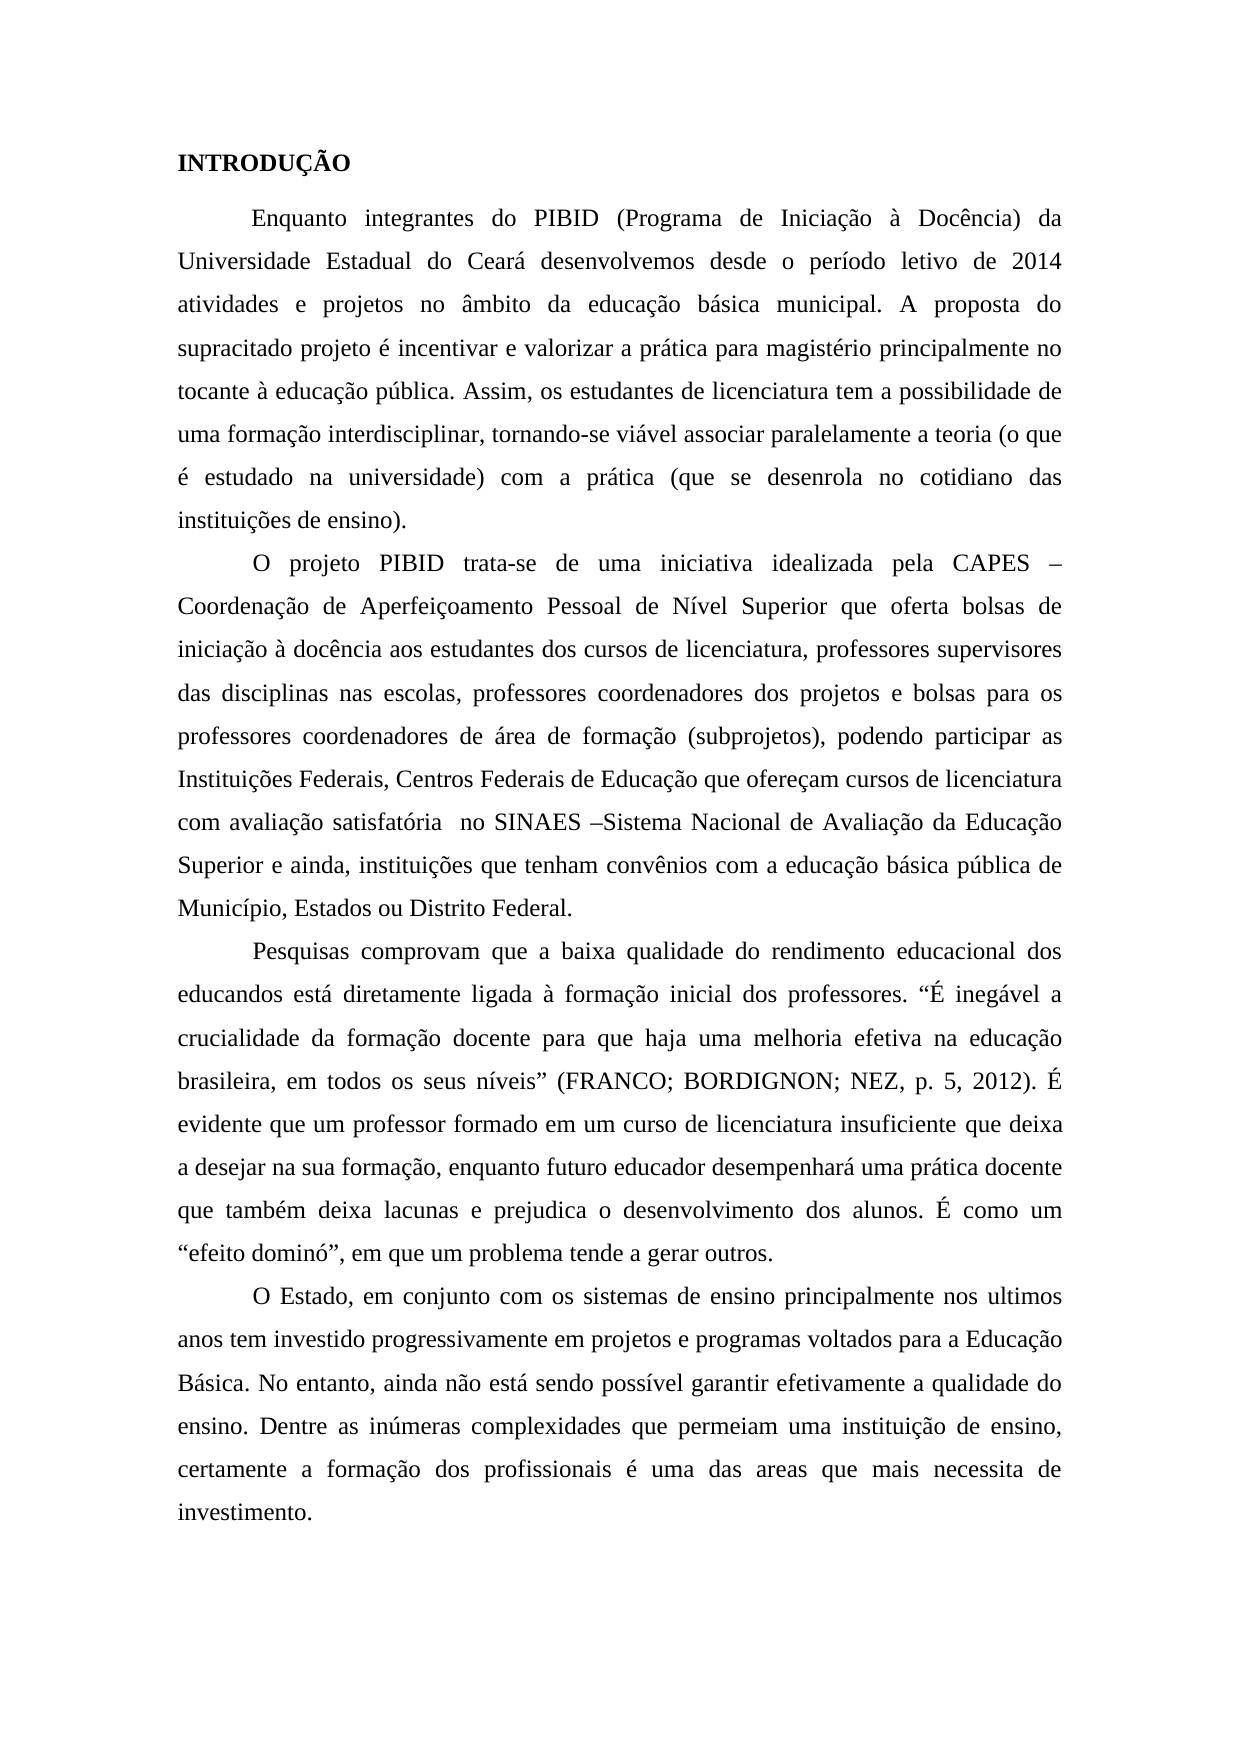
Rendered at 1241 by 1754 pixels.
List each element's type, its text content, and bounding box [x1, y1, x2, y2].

text O Estado, em conjunto com os sistemas de ensino principalmente nos ultimos anos tem investido progressivamente em projetos e programas voltados para a Educação Básica. No entanto, ainda não está sendo possível garantir efetivamente a qualidade do ensino. Dentre as inúmeras complexidades que permeiam uma instituição de ensino, certamente a formação dos profissionais é uma das areas que mais necessita de investimento. [177, 1281, 1063, 1526]
text INTRODUÇÃO [177, 148, 1063, 176]
text Pesquisas comprovam que a baixa qualidade do rendimento educacional dos educandos está diretamente ligada à formação inicial dos professores. “É inegável a crucialidade da formação docente para que haja uma melhoria efetiva na educação brasileira, em todos os seus níveis” (FRANCO; BORDIGNON; NEZ, p. 5, 2012). É evidente que um professor formado em um curso de licenciatura insuficiente que deixa a desejar na sua formação, enquanto futuro educador desempenhará uma prática docente que também deixa lacunas e prejudica o desenvolvimento dos alunos. É como um “efeito dominó”, em que um problema tende a gerar outros. [177, 936, 1063, 1267]
text Enquanto integrantes do PIBID (Programa de Iniciação à Docência) da Universidade Estadual do Ceará desenvolvemos desde o período letivo de 2014 atividades e projetos no âmbito da educação básica municipal. A proposta do supracitado projeto é incentivar e valorizar a prática para magistério principalmente no tocante à educação pública. Assim, os estudantes de licenciatura tem a possibilidade de uma formação interdisciplinar, tornando-se viável associar paralelamente a teoria (o que é estudado na universidade) com a prática (que se desenrola no cotidiano das instituições de ensino). [177, 203, 1063, 534]
text O projeto PIBID trata-se de uma iniciativa idealizada pela CAPES –Coordenação de Aperfeiçoamento Pessoal de Nível Superior que oferta bolsas de iniciação à docência aos estudantes dos cursos de licenciatura, professores supervisores das disciplinas nas escolas, professores coordenadores dos projetos e bolsas para os professores coordenadores de área de formação (subprojetos), podendo participar as Instituições Federais, Centros Federais de Educação que ofereçam cursos de licenciatura com avaliação satisfatória no SINAES –Sistema Nacional de Avaliação da Educação Superior e ainda, instituições que tenham convênios com a educação básica pública de Município, Estados ou Distrito Federal. [177, 548, 1063, 922]
